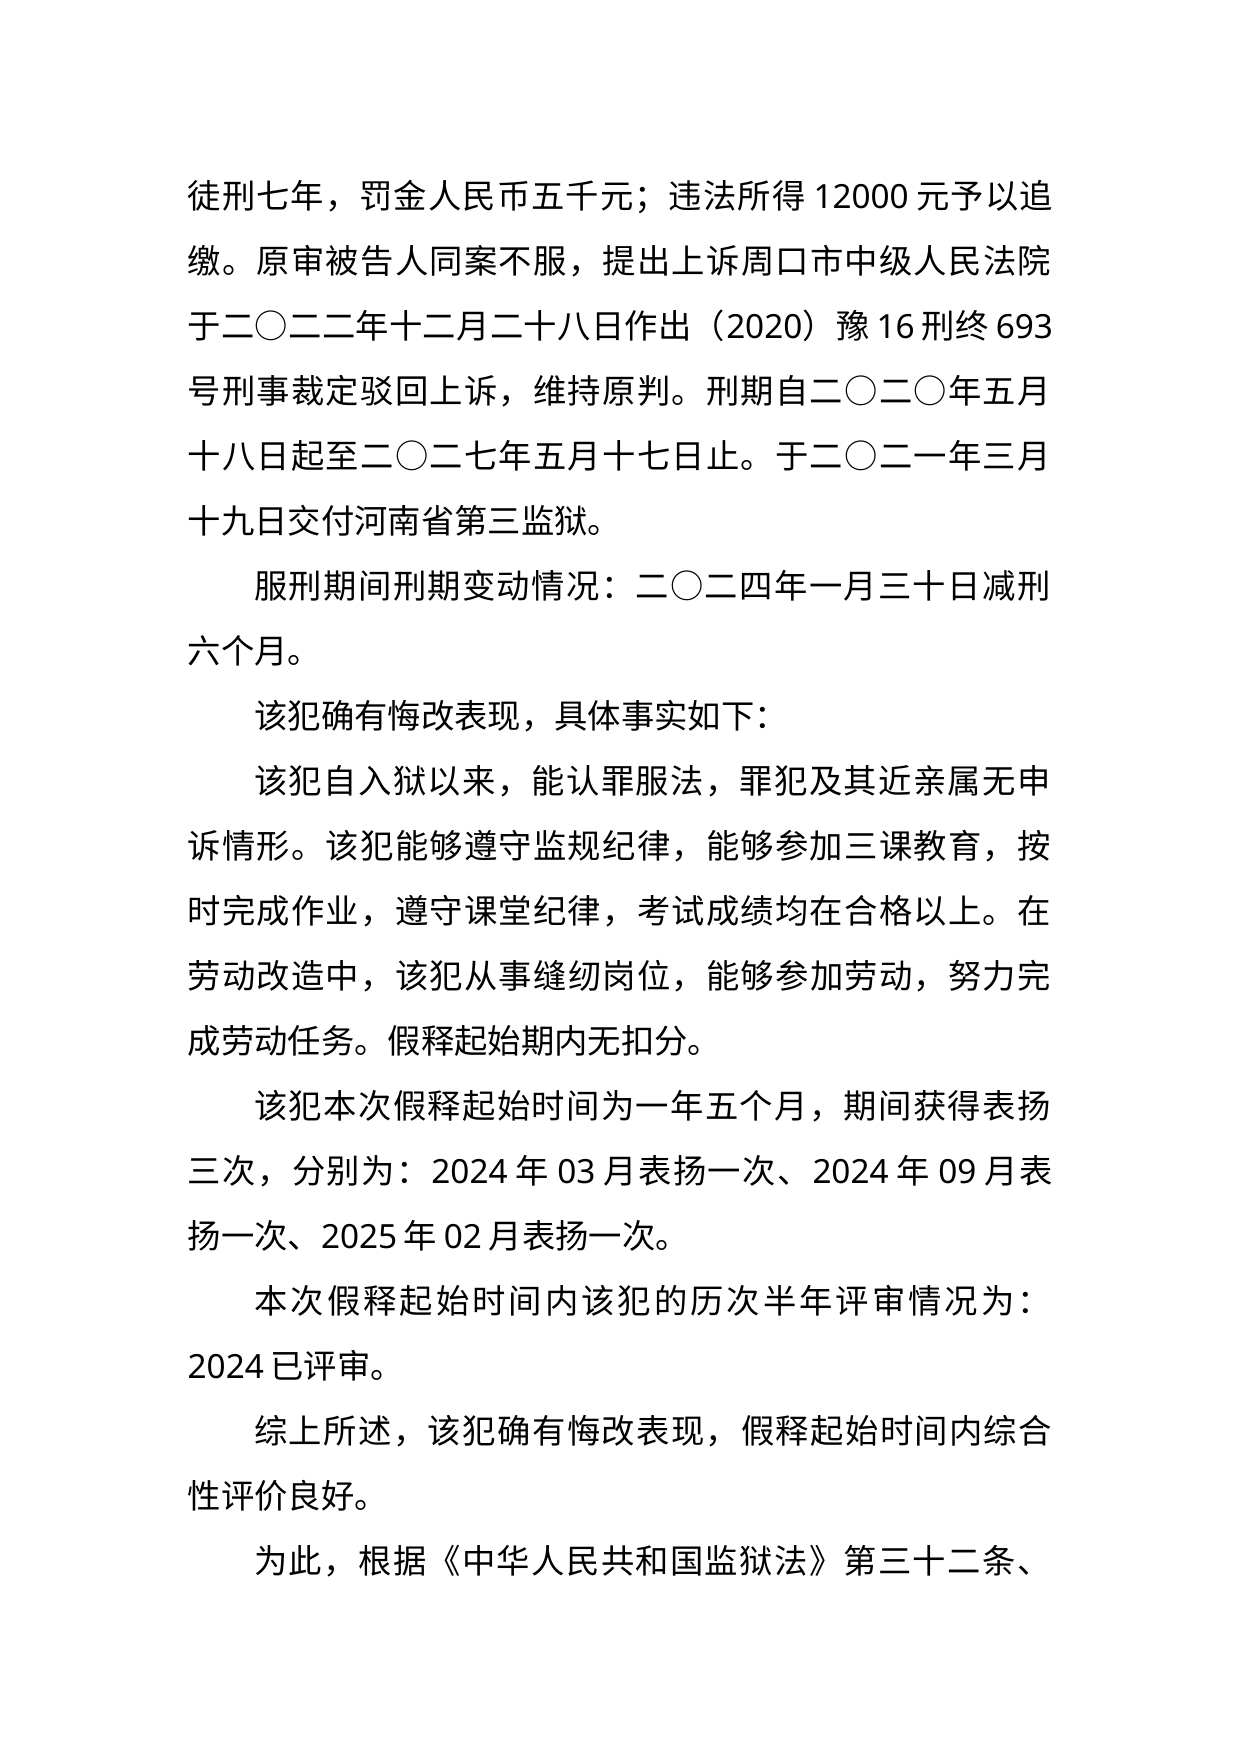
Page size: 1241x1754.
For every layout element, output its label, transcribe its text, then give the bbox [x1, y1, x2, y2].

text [187, 1527, 1053, 1592]
text 服刑期间刑期变动情况：二○二四年一月三十日减刑六个月。 [187, 552, 1053, 682]
text 本次假释起始时间内该犯的历次半年评审情况为：2024已评审。 [187, 1267, 1053, 1397]
text 综上所述，该犯确有悔改表现，假释起始时间内综合性评价良好。 [187, 1397, 1053, 1527]
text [187, 162, 1053, 552]
text 该犯本次假释起始时间为一年五个月，期间获得表扬三次，分别为：2024年03月表扬一次、2024年09月表扬一次、2025年02月表扬一次。 [187, 1072, 1053, 1267]
text 该犯自入狱以来，能认罪服法，罪犯及其近亲属无申诉情形。该犯能够遵守监规纪律，能够参加三课教育，按时完成作业，遵守课堂纪律，考试成绩均在合格以上。在劳动改造中，该犯从事缝纫岗位，能够参加劳动，努力完成劳动任务。假释起始期内无扣分。 [187, 747, 1053, 1072]
text 该犯确有悔改表现，具体事实如下： [187, 682, 1053, 747]
